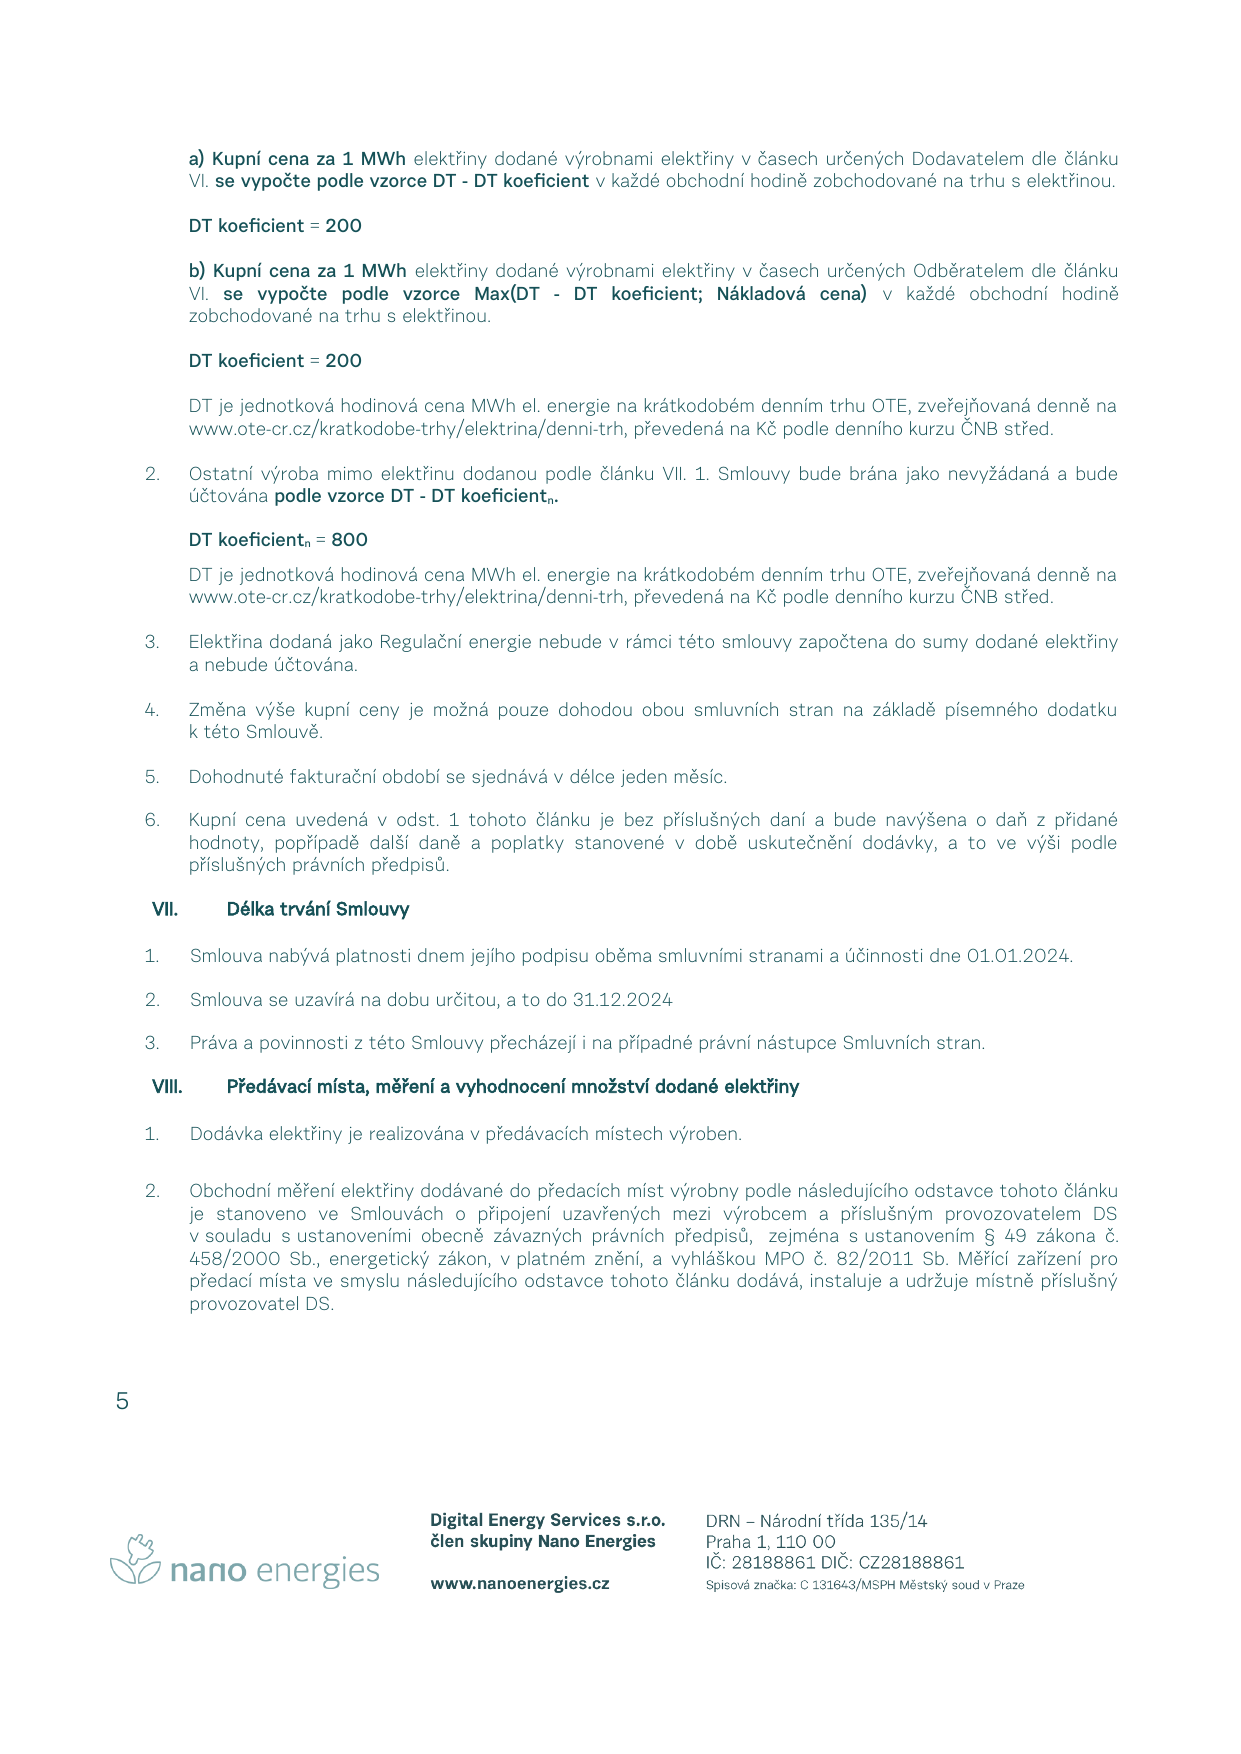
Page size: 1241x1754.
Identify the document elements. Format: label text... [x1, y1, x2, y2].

list Smlouva se uzavírá na dobu určitou, a to do 31.12.2024 [144, 988, 1119, 1011]
list Dohodnuté fakturační období se sjednává v délce jeden měsíc. [144, 766, 1119, 788]
picture [0, 1426, 1241, 1682]
list Smlouva nabývá platnosti dnem jejího podpisu oběma smluvními stranami a účinnosti dne 01.01.2024. [144, 945, 1119, 968]
list Ostatní výroba mimo elektřinu dodanou podle článku VII. 1. Smlouvy bude brána jako nevyžádaná a bude účtována podle vzorce DT - DT koeficientn. [144, 463, 1119, 508]
list Délka trvání Smlouvy [152, 898, 1119, 920]
list Kupní cena uvedená v odst. 1 tohoto článku je bez příslušných daní a bude navýšena o daň z přidané hodnoty, popřípadě další daně a poplatky stanovené v době uskutečnění dodávky, a to ve výši podle příslušných právních předpisů. [144, 809, 1119, 877]
list a) Kupní cena za 1 MWh elektřiny dodané výrobnami elektřiny v časech určených Dodavatelem dle článku VI. se vypočte podle vzorce DT - DT koeficient v každé obchodní hodině zobchodované na trhu s elektřinou. [188, 148, 1119, 193]
list Elektřina dodaná jako Regulační energie nebude v rámci této smlouvy započtena do sumy dodané elektřiny a nebude účtována. [144, 631, 1119, 676]
list Dodávka elektřiny je realizována v předávacích místech výroben. [144, 1123, 1119, 1145]
list Práva a povinnosti z této Smlouvy přecházejí i na případné právní nástupce Smluvních stran. [144, 1032, 1119, 1054]
list b) Kupní cena za 1 MWh elektřiny dodané výrobnami elektřiny v časech určených Odběratelem dle článku VI. se vypočte podle vzorce Max(DT - DT koeficient; Nákladová cena) v každé obchodní hodině zobchodované na trhu s elektřinou. [188, 260, 1119, 328]
text DT koeficientn = 800 [115, 528, 1119, 551]
list Změna výše kupní ceny je možná pouze dohodou obou smluvních stran na základě písemného dodatku k této Smlouvě. [144, 698, 1119, 743]
list DT je jednotková hodinová cena MWh el. energie na krátkodobém denním trhu OTE, zveřejňovaná denně na www.ote-cr.cz/kratkodobe-trhy/elektrina/denni-trh, převedená na Kč podle denního kurzu ČNB střed. [188, 563, 1119, 608]
list DT koeficient = 200 [188, 215, 1119, 238]
list Předávací místa, měření a vyhodnocení množství dodané elektřiny [152, 1075, 1119, 1098]
list Obchodní měření elektřiny dodávané do předacích míst výrobny podle následujícího odstavce tohoto článku je stanoveno ve Smlouvách o připojení uzavřených mezi výrobcem a příslušným provozovatelem DS v souladu s ustanoveními obecně závazných právních předpisů, zejména s ustanovením § 49 zákona č. 458/2000 Sb., energetický zákon, v platném znění, a vyhláškou MPO č. 82/2011 Sb. Měřící zařízení pro předací místa ve smyslu následujícího odstavce tohoto článku dodává, instaluje a udržuje místně příslušný provozovatel DS. [144, 1180, 1119, 1315]
list DT koeficient = 200 [188, 350, 1119, 373]
list DT je jednotková hodinová cena MWh el. energie na krátkodobém denním trhu OTE, zveřejňovaná denně na www.ote-cr.cz/kratkodobe-trhy/elektrina/denni-trh, převedená na Kč podle denního kurzu ČNB střed. [188, 395, 1119, 440]
